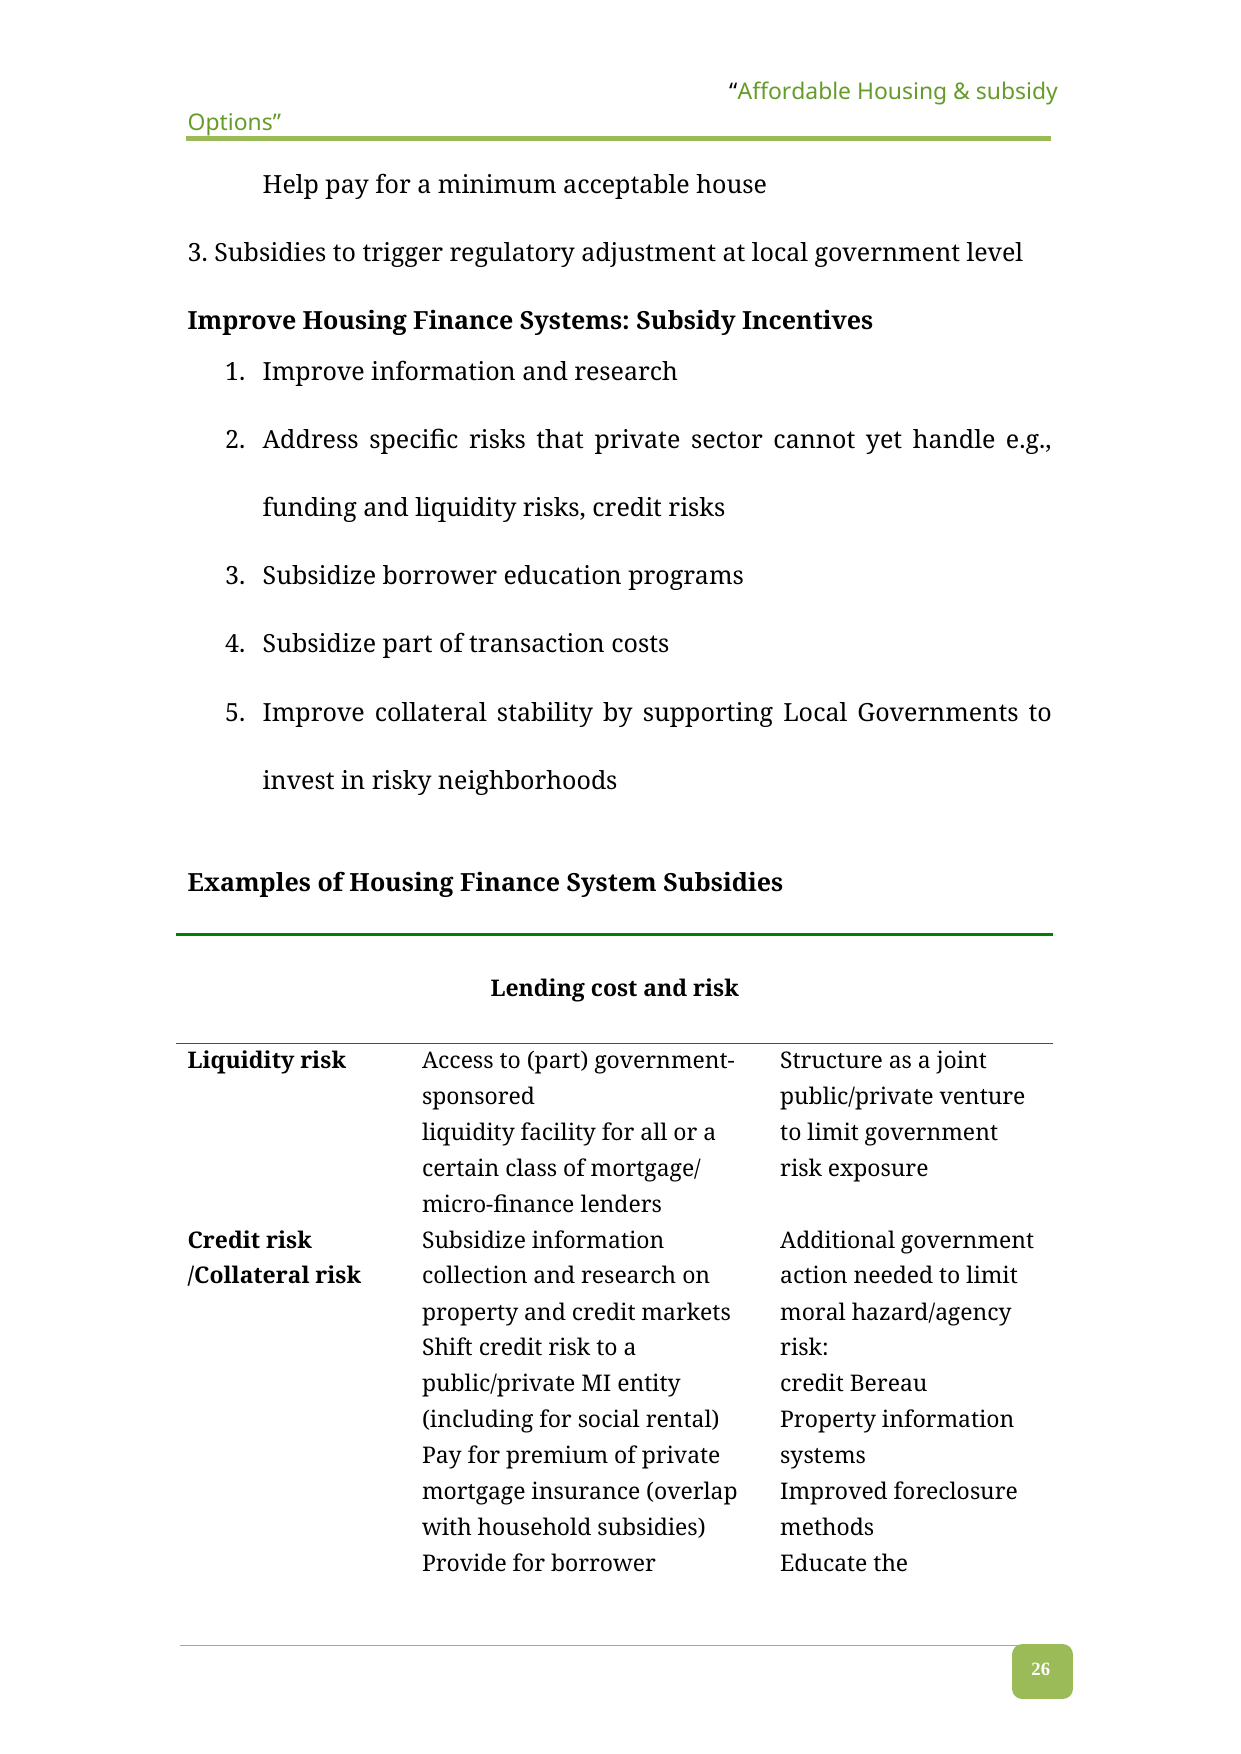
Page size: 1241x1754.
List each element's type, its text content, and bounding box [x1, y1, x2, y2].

list Subsidize part of transaction costs [225, 626, 1053, 660]
list Improve collateral stability by supporting Local Governments to invest in risky neighborhoods [225, 694, 1053, 796]
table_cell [411, 1224, 769, 1578]
list Subsidize borrower education programs [225, 558, 1053, 592]
text Improve Housing Finance Systems: Subsidy Incentives [187, 302, 1053, 337]
text Examples of Housing Finance System Subsidies [187, 864, 1053, 898]
text Help pay for a minimum acceptable house [187, 166, 1053, 200]
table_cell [769, 1224, 1053, 1578]
table_cell Structure as a joint public/private venture to limit government risk exposure [769, 1044, 1053, 1223]
table_cell Liquidity risk [176, 1044, 411, 1223]
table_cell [176, 1224, 411, 1578]
list Improve information and research [225, 353, 1053, 388]
table_cell Access to (part) government-sponsored liquidity facility for all or a certain class of mortgage/ micro-finance lenders [411, 1044, 769, 1223]
table_header Lending cost and risk [176, 936, 1053, 1043]
list Address specific risks that private sector cannot yet handle e.g., funding and liquidity risks, credit risks [225, 422, 1053, 524]
text 3. Subsidies to trigger regulatory adjustment at local government level [187, 234, 1053, 268]
